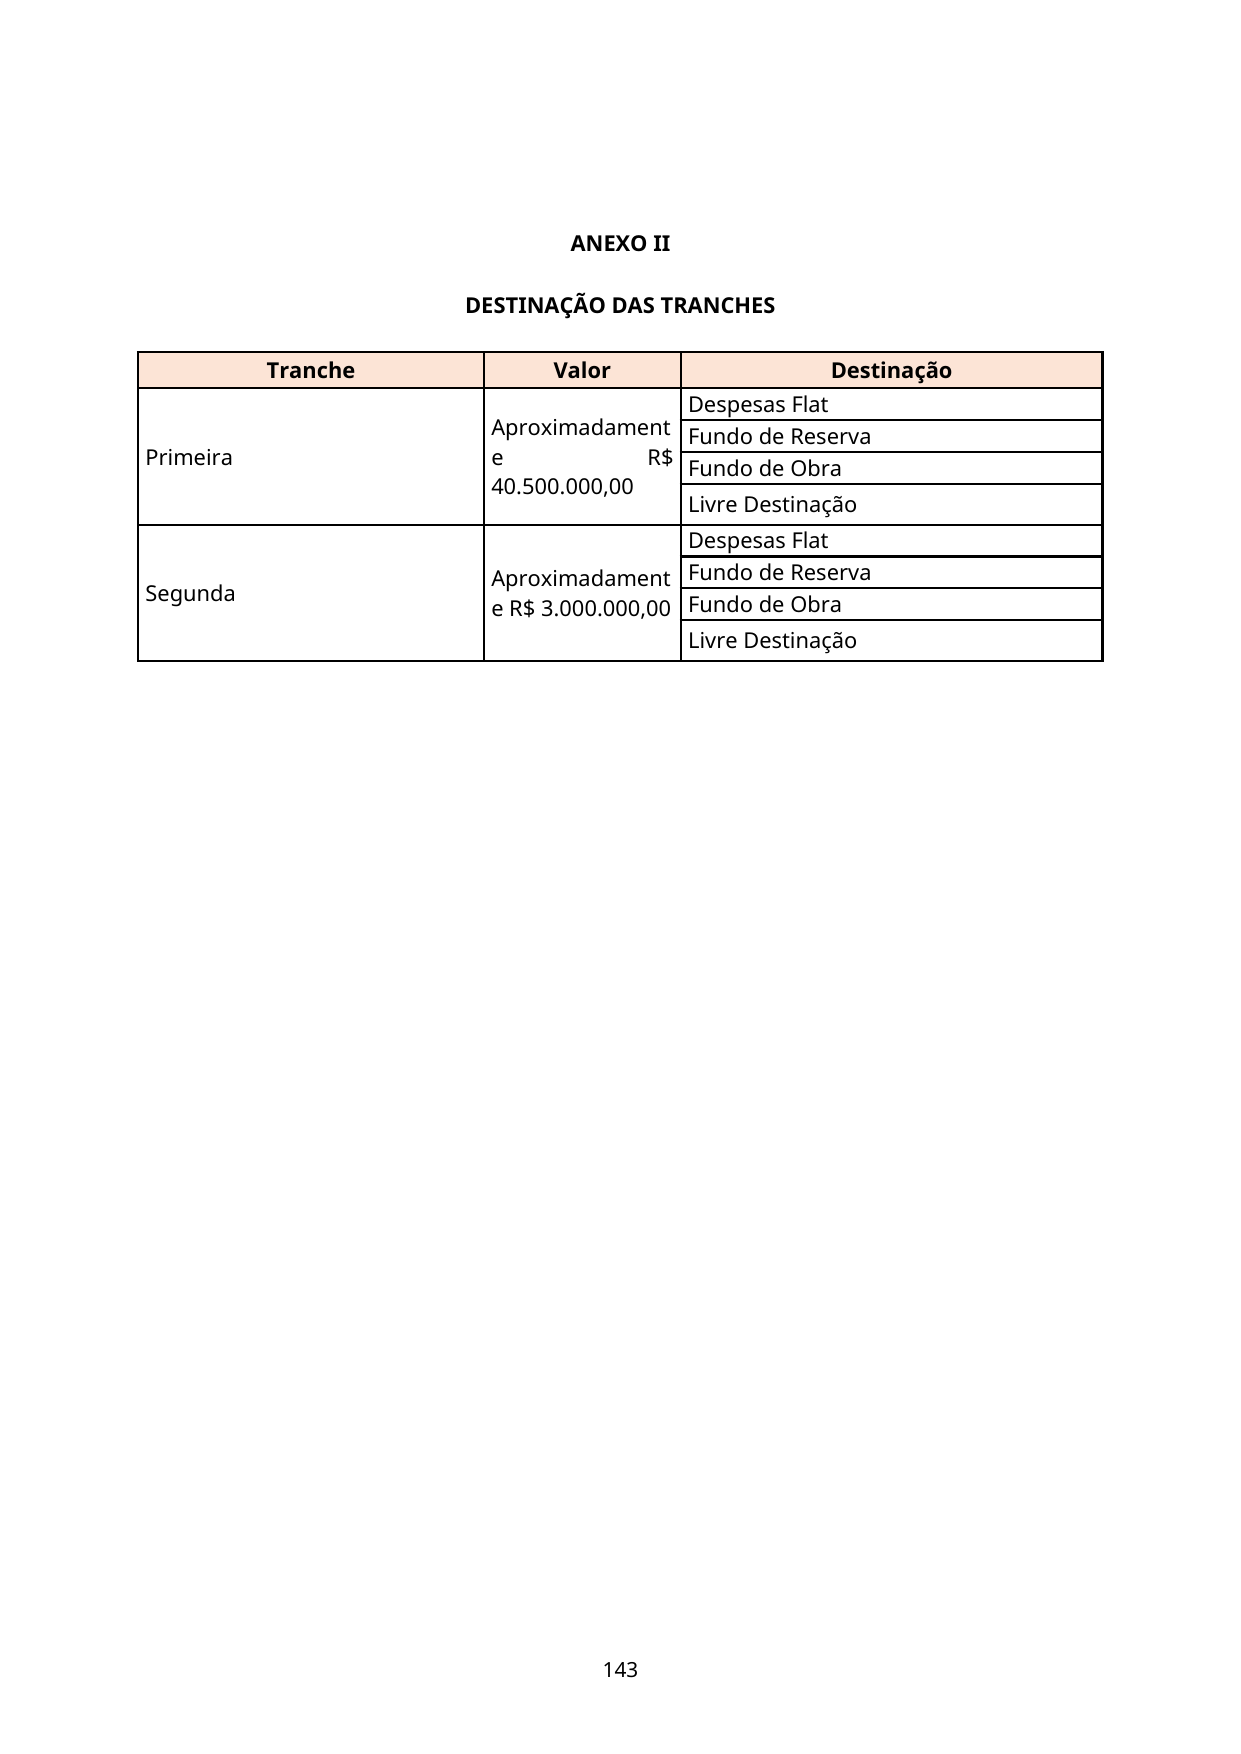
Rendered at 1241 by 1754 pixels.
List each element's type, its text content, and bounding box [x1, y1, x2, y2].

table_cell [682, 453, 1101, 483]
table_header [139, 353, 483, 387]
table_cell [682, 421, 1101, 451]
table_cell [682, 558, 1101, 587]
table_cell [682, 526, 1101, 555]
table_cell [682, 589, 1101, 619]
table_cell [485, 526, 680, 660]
text ANEXO II [148, 226, 1093, 257]
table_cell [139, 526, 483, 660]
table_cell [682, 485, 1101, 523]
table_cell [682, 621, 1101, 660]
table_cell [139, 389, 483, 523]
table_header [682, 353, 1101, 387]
text DESTINAÇÃO DAS TRANCHES [148, 288, 1093, 320]
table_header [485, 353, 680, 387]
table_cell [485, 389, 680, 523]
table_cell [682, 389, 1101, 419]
